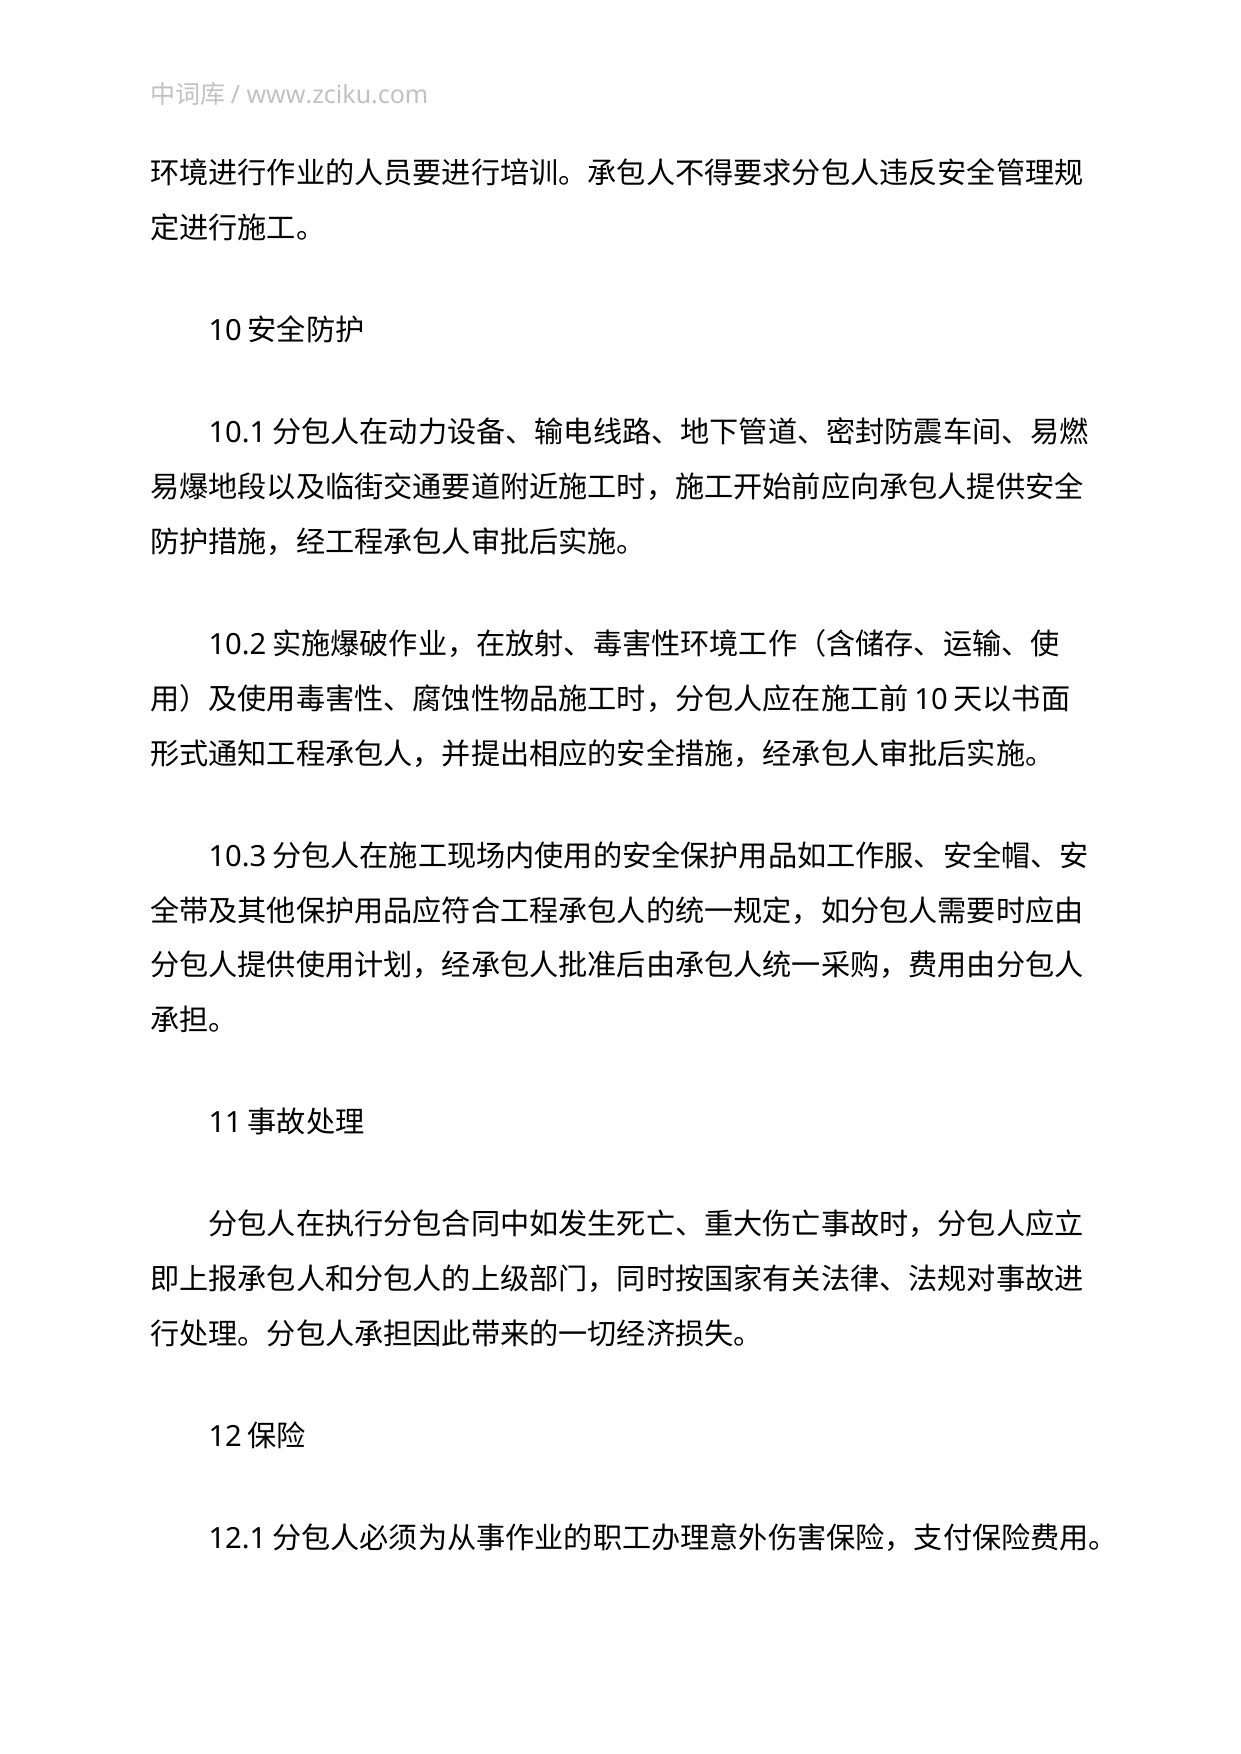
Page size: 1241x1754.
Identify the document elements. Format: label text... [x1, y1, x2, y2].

text 12.1分包人必须为从事作业的职工办理意外伤害保险，支付保险费用。 [150, 1514, 1090, 1557]
text 11事故处理 [150, 1099, 1090, 1141]
text 分包人在执行分包合同中如发生死亡、重大伤亡事故时，分包人应立即上报承包人和分包人的上级部门，同时按国家有关法律、法规对事故进行处理。分包人承担因此带来的一切经济损失。 [150, 1201, 1090, 1353]
text 10.2实施爆破作业，在放射、毒害性环境工作（含储存、运输、使用）及使用毒害性、腐蚀性物品施工时，分包人应在施工前10天以书面形式通知工程承包人，并提出相应的安全措施，经承包人审批后实施。 [150, 620, 1090, 773]
text 12保险 [150, 1412, 1090, 1454]
text 10.1分包人在动力设备、输电线路、地下管道、密封防震车间、易燃易爆地段以及临街交通要道附近施工时，施工开始前应向承包人提供安全防护措施，经工程承包人审批后实施。 [150, 409, 1090, 561]
text 10安全防护 [150, 307, 1090, 349]
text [150, 150, 1090, 247]
text 10.3分包人在施工现场内使用的安全保护用品如工作服、安全帽、安全带及其他保护用品应符合工程承包人的统一规定，如分包人需要时应由分包人提供使用计划，经承包人批准后由承包人统一采购，费用由分包人承担。 [150, 832, 1090, 1039]
